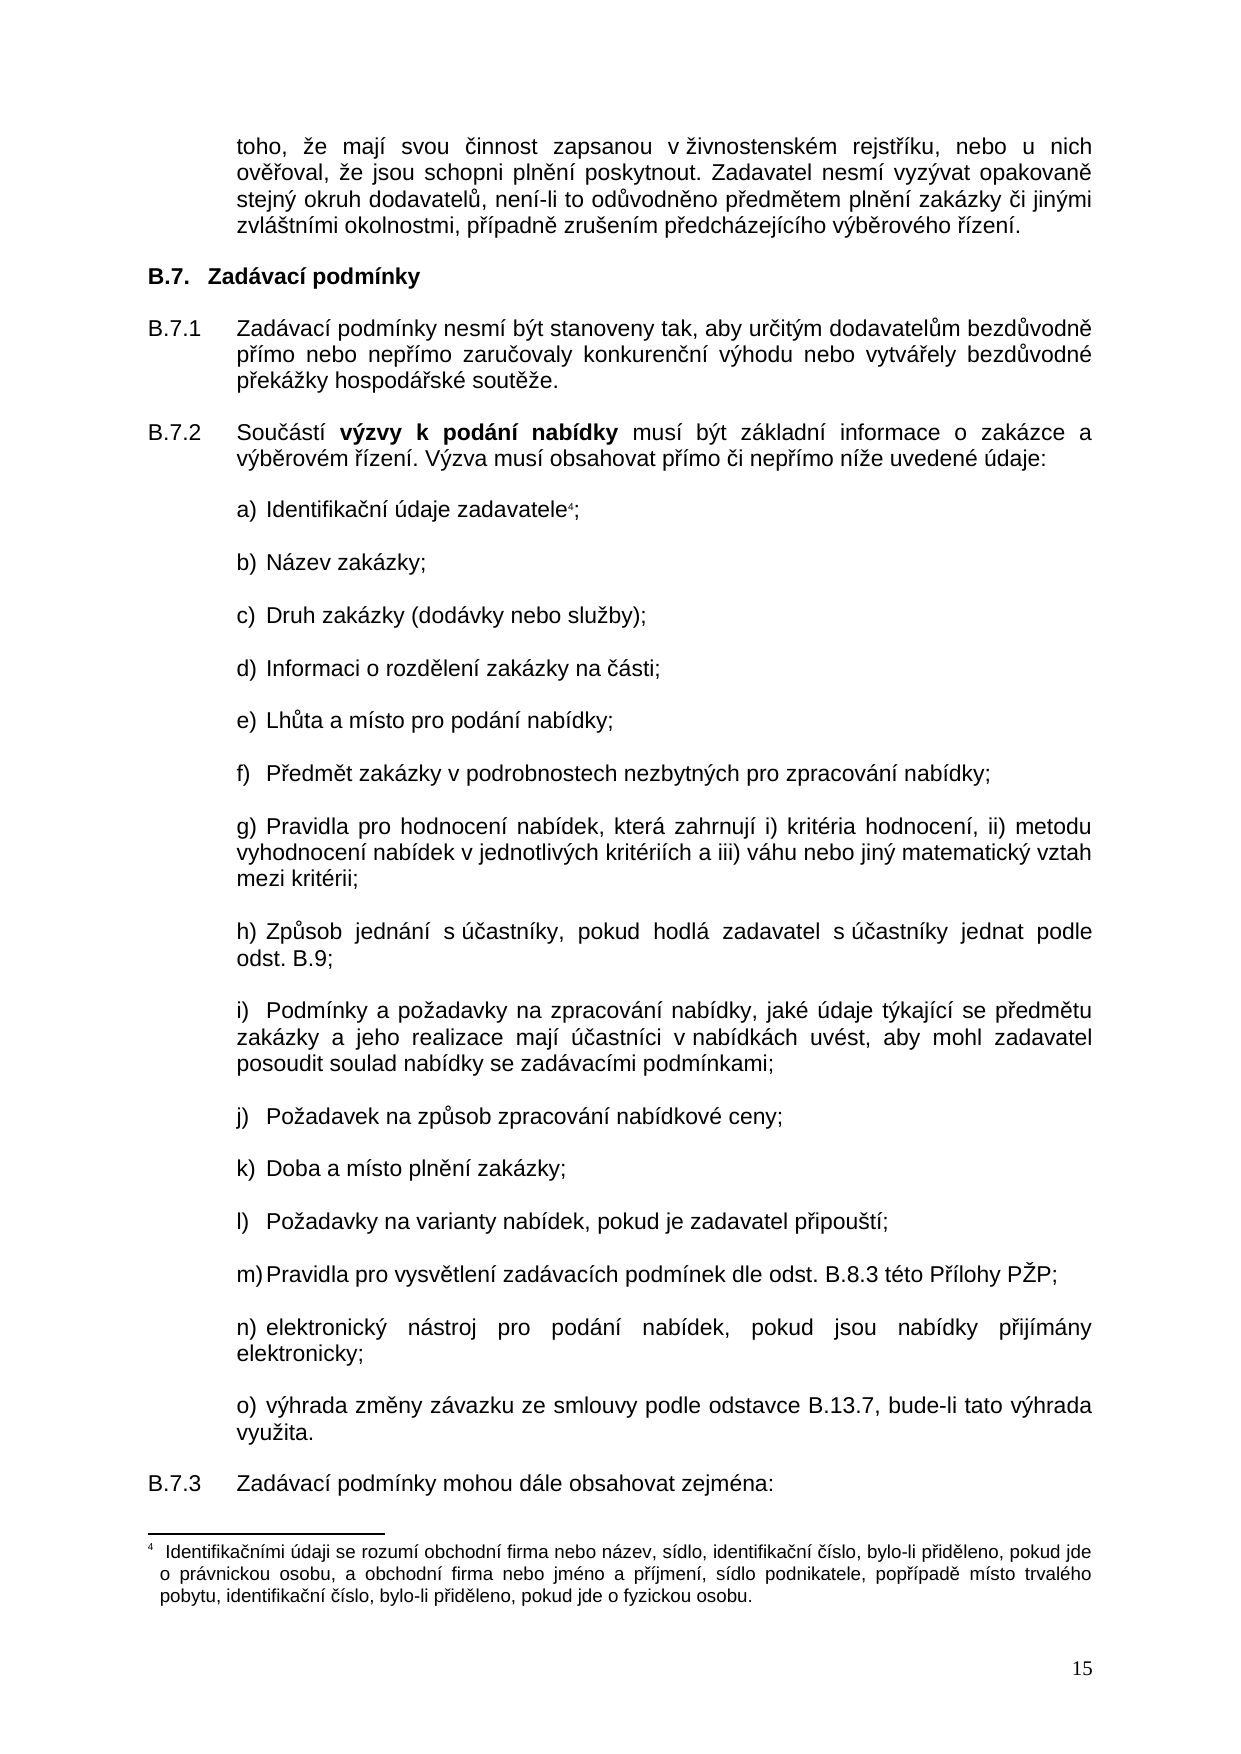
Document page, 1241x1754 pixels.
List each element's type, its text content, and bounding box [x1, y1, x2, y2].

list Součástí výzvy k podání nabídky musí být základní informace o zakázce a výběrovém řízení. Výzva musí obsahovat přímo či nepřímo níže uvedené údaje: [148, 419, 1092, 471]
list Pravidla pro hodnocení nabídek, která zahrnují i) kritéria hodnocení, ii) metodu vyhodnocení nabídek v jednotlivých kritériích a iii) váhu nebo jiný matematický vztah mezi kritérii; [236, 813, 1092, 892]
list Doba a místo plnění zakázky; [236, 1155, 1092, 1182]
list Název zakázky; [236, 549, 1092, 576]
list Způsob jednání s účastníky, pokud hodlá zadavatel s účastníky jednat podle odst. B.9; [236, 918, 1092, 971]
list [148, 133, 1092, 238]
list Požadavky na varianty nabídek, pokud je zadavatel připouští; [236, 1208, 1092, 1234]
list Zadávací podmínky [148, 263, 1092, 290]
list Lhůta a místo pro podání nabídky; [236, 707, 1092, 734]
list Podmínky a požadavky na zpracování nabídky, jaké údaje týkající se předmětu zakázky a jeho realizace mají účastníci v nabídkách uvést, aby mohl zadavatel posoudit soulad nabídky se zadávacími podmínkami; [236, 997, 1092, 1076]
list Předmět zakázky v podrobnostech nezbytných pro zpracování nabídky; [236, 760, 1092, 786]
list Pravidla pro vysvětlení zadávacích podmínek dle odst. B.8.3 této Přílohy PŽP; [236, 1261, 1092, 1287]
list elektronický nástroj pro podání nabídek, pokud jsou nabídky přijímány elektronicky; [236, 1313, 1092, 1366]
list Zadávací podmínky nesmí být stanoveny tak, aby určitým dodavatelům bezdůvodně přímo nebo nepřímo zaručovaly konkurenční výhodu nebo vytvářely bezdůvodné překážky hospodářské soutěže. [148, 315, 1092, 394]
list Informaci o rozdělení zakázky na části; [236, 654, 1092, 681]
list Požadavek na způsob zpracování nabídkové ceny; [236, 1103, 1092, 1129]
list Identifikační údaje zadavatele; [236, 496, 1092, 523]
list Druh zakázky (dodávky nebo služby); [236, 602, 1092, 628]
list výhrada změny závazku ze smlouvy podle odstavce B.13.7, bude-li tato výhrada využita. [236, 1392, 1092, 1445]
list Zadávací podmínky mohou dále obsahovat zejména: [148, 1470, 1092, 1497]
